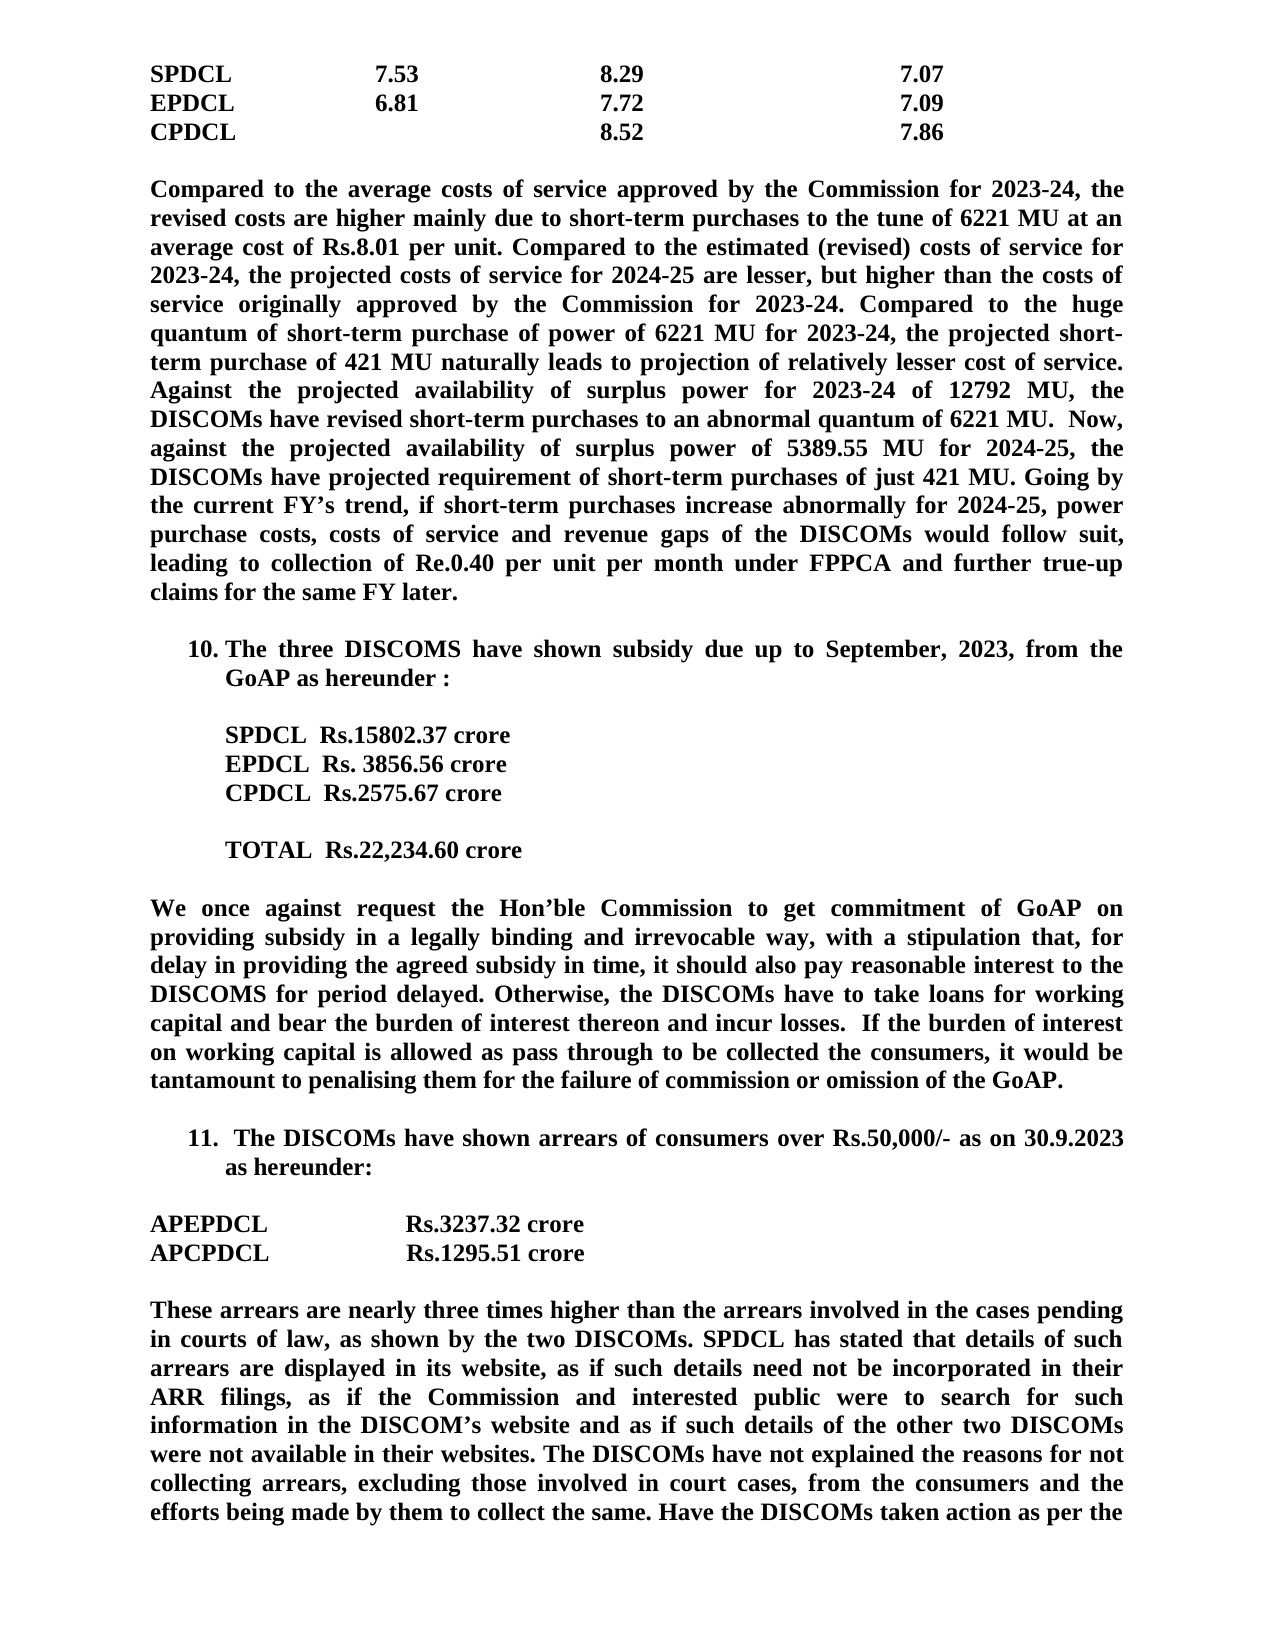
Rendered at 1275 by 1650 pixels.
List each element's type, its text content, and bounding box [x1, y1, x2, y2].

text EPDCL 6.81 7.72 7.09 [150, 88, 1125, 117]
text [150, 1295, 1125, 1525]
text CPDCL 8.52 7.86 [150, 117, 1125, 145]
list The three DISCOMS have shown subsidy due up to September, 2023, from the GoAP as hereunder : [187, 634, 1125, 692]
list CPDCL Rs.2575.67 crore [225, 778, 1125, 807]
text We once against request the Hon’ble Commission to get commitment of GoAP on providing subsidy in a legally binding and irrevocable way, with a stipulation that, for delay in providing the agreed subsidy in time, it should also pay reasonable interest to the DISCOMS for period delayed. Otherwise, the DISCOMs have to take loans for working capital and bear the burden of interest thereon and incur losses. If the burden of interest on working capital is allowed as pass through to be collected the consumers, it would be tantamount to penalising them for the failure of commission or omission of the GoAP. [150, 893, 1125, 1094]
list SPDCL Rs.15802.37 crore [225, 720, 1125, 749]
list The DISCOMs have shown arrears of consumers over Rs.50,000/- as on 30.9.2023 as hereunder: [187, 1123, 1125, 1180]
text Compared to the average costs of service approved by the Commission for 2023-24, the revised costs are higher mainly due to short-term purchases to the tune of 6221 MU at an average cost of Rs.8.01 per unit. Compared to the estimated (revised) costs of service for 2023-24, the projected costs of service for 2024-25 are lesser, but higher than the costs of service originally approved by the Commission for 2023-24. Compared to the huge quantum of short-term purchase of power of 6221 MU for 2023-24, the projected short-term purchase of 421 MU naturally leads to projection of relatively lesser cost of service. Against the projected availability of surplus power for 2023-24 of 12792 MU, the DISCOMs have revised short-term purchases to an abnormal quantum of 6221 MU. Now, against the projected availability of surplus power of 5389.55 MU for 2024-25, the DISCOMs have projected requirement of short-term purchases of just 421 MU. Going by the current FY’s trend, if short-term purchases increase abnormally for 2024-25, power purchase costs, costs of service and revenue gaps of the DISCOMs would follow suit, leading to collection of Re.0.40 per unit per month under FPPCA and further true-up claims for the same FY later. [150, 174, 1125, 605]
text SPDCL 7.53 8.29 7.07 [150, 59, 1125, 88]
list TOTAL Rs.22,234.60 crore [225, 835, 1125, 864]
text APEPDCL Rs.3237.32 crore [150, 1209, 1125, 1238]
text APCPDCL Rs.1295.51 crore [150, 1238, 1125, 1267]
list EPDCL Rs. 3856.56 crore [225, 749, 1125, 778]
